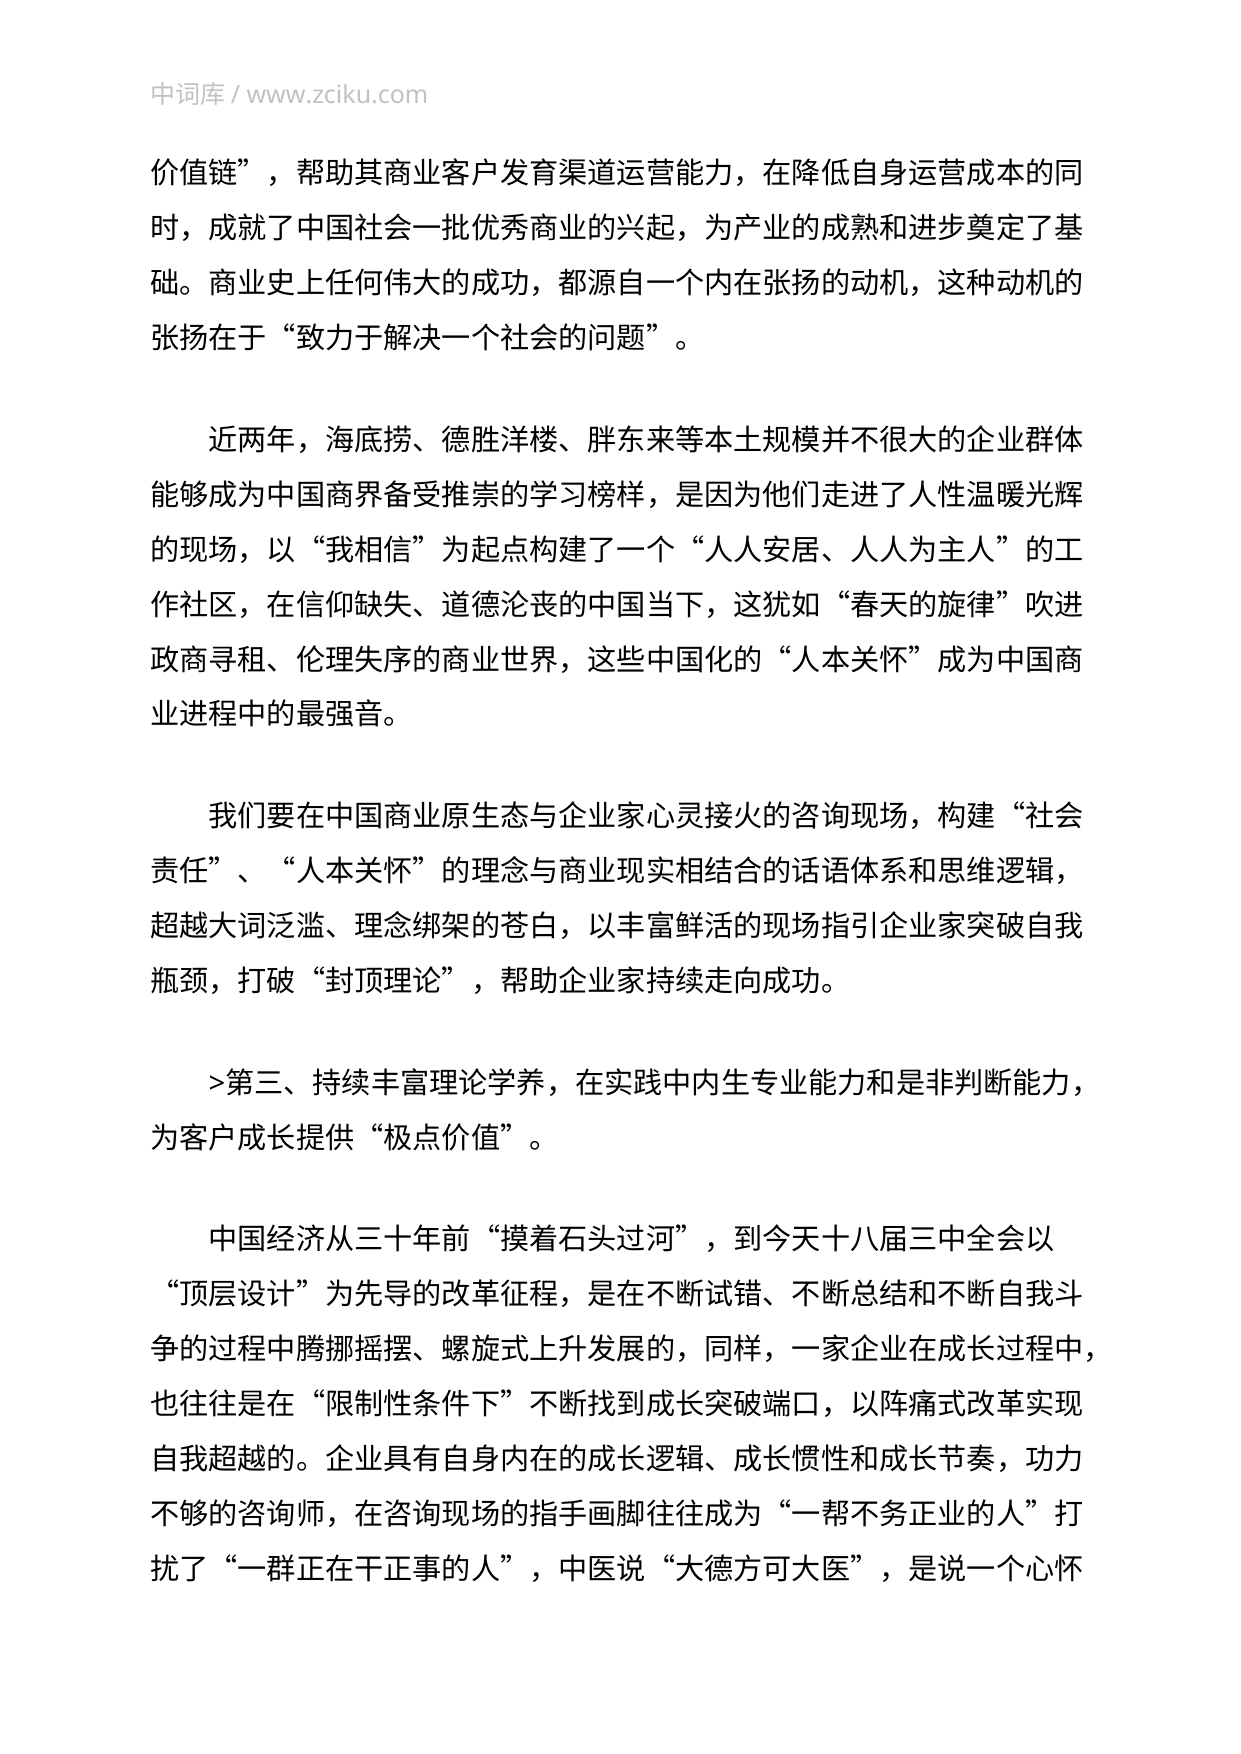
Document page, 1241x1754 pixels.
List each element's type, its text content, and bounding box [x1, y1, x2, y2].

text 我们要在中国商业原生态与企业家心灵接火的咨询现场，构建“社会责任”、“人本关怀”的理念与商业现实相结合的话语体系和思维逻辑，超越大词泛滥、理念绑架的苍白，以丰富鲜活的现场指引企业家突破自我瓶颈，打破“封顶理论”，帮助企业家持续走向成功。 [150, 793, 1090, 1000]
text >第三、持续丰富理论学养，在实践中内生专业能力和是非判断能力，为客户成长提供“极点价值”。 [150, 1059, 1090, 1156]
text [150, 150, 1090, 357]
text 近两年，海底捞、德胜洋楼、胖东来等本土规模并不很大的企业群体能够成为中国商界备受推崇的学习榜样，是因为他们走进了人性温暖光辉的现场，以“我相信”为起点构建了一个“人人安居、人人为主人”的工作社区，在信仰缺失、道德沦丧的中国当下，这犹如“春天的旋律”吹进政商寻租、伦理失序的商业世界，这些中国化的“人本关怀”成为中国商业进程中的最强音。 [150, 416, 1090, 733]
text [150, 1216, 1090, 1588]
